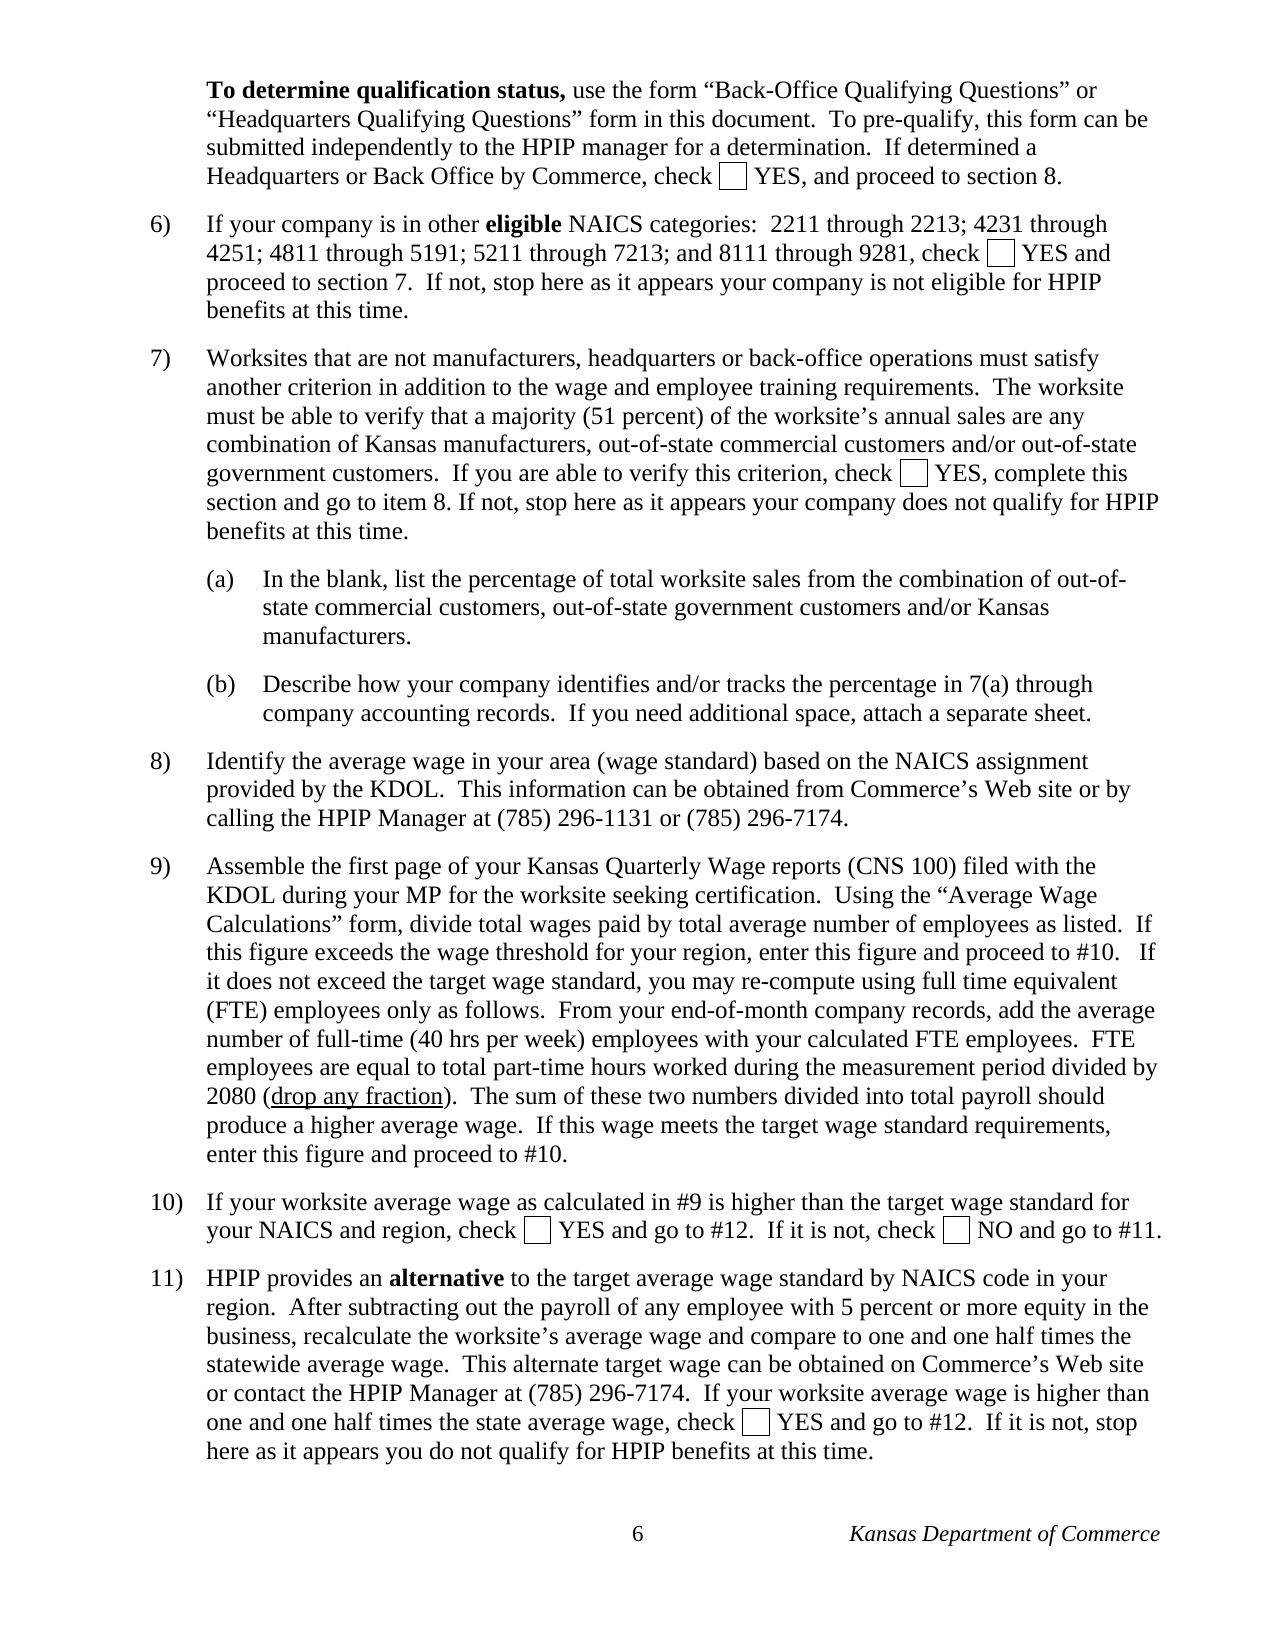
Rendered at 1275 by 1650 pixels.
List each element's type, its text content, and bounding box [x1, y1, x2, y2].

text 8) Identify the average wage in your area (wage standard) based on the NAICS assignment provided by the KDOL. This information can be obtained from Commerce’s Web site or by calling the HPIP Manager at (785) 296-1131 or (785) 296-7174. [150, 746, 1162, 832]
text 7) Worksites that are not manufacturers, headquarters or back-office operations must satisfy another criterion in addition to the wage and employee training requirements. The worksite must be able to verify that a majority (51 percent) of the worksite’s annual sales are any combination of Kansas manufacturers, out-of-state commercial customers and/or out-of-state government customers. If you are able to verify this criterion, check YES, complete this section and go to item 8. If not, stop here as it appears your company does not qualify for HPIP benefits at this time. [150, 343, 1162, 544]
text 9) Assemble the first page of your Kansas Quarterly Wage reports (CNS 100) filed with the KDOL during your MP for the worksite seeking certification. Using the “Average Wage Calculations” form, divide total wages paid by total average number of employees as listed. If this figure exceeds the wage threshold for your region, enter this figure and proceed to #10. If it does not exceed the target wage standard, you may re-compute using full time equivalent (FTE) employees only as follows. From your end-of-month company records, add the average number of full-time (40 hrs per week) employees with your calculated FTE employees. FTE employees are equal to total part-time hours worked during the measurement period divided by 2080 (drop any fraction). The sum of these two numbers divided into total payroll should produce a higher average wage. If this wage meets the target wage standard requirements, enter this figure and proceed to #10. [150, 851, 1162, 1167]
text (b) Describe how your company identifies and/or tracks the percentage in 7(a) through company accounting records. If you need additional space, attach a separate sheet. [206, 669, 1162, 727]
text (a) In the blank, list the percentage of total worksite sales from the combination of out-of-state commercial customers, out-of-state government customers and/or Kansas manufacturers. [206, 564, 1162, 650]
text 10) If your worksite average wage as calculated in #9 is higher than the target wage standard for your NAICS and region, check YES and go to #12. If it is not, check NO and go to #11. [150, 1187, 1162, 1244]
text 6) If your company is in other eligible NAICS categories: 2211 through 2213; 4231 through 4251; 4811 through 5191; 5211 through 7213; and 8111 through 9281, check YES and proceed to section 7. If not, stop here as it appears your company is not eligible for HPIP benefits at this time. [150, 209, 1162, 324]
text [150, 1263, 1162, 1464]
text To determine qualification status, use the form “Back-Office Qualifying Questions” or “Headquarters Qualifying Questions” form in this document. To pre-qualify, this form can be submitted independently to the HPIP manager for a determination. If determined a Headquarters or Back Office by Commerce, check YES, and proceed to section 8. [206, 75, 1172, 190]
